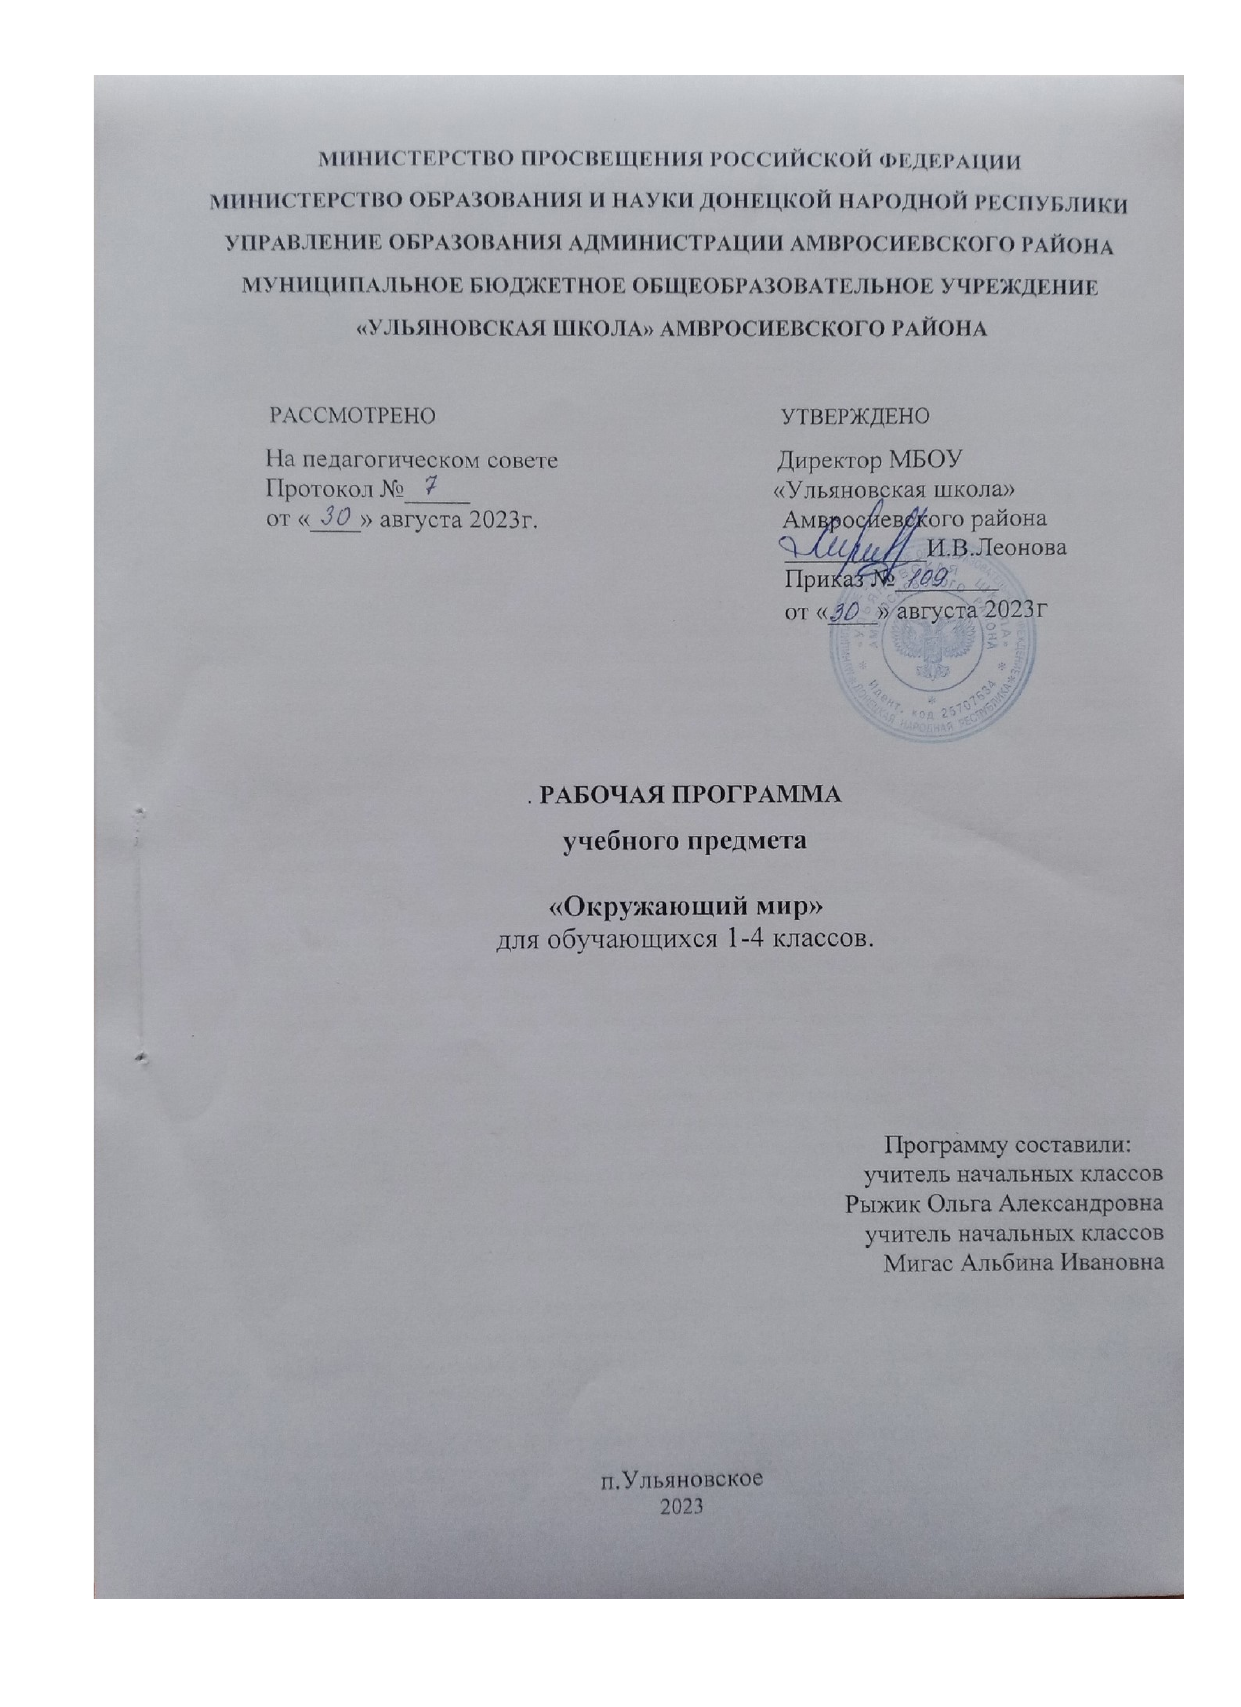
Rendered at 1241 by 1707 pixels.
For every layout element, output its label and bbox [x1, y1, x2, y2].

picture [93, 75, 1184, 1599]
